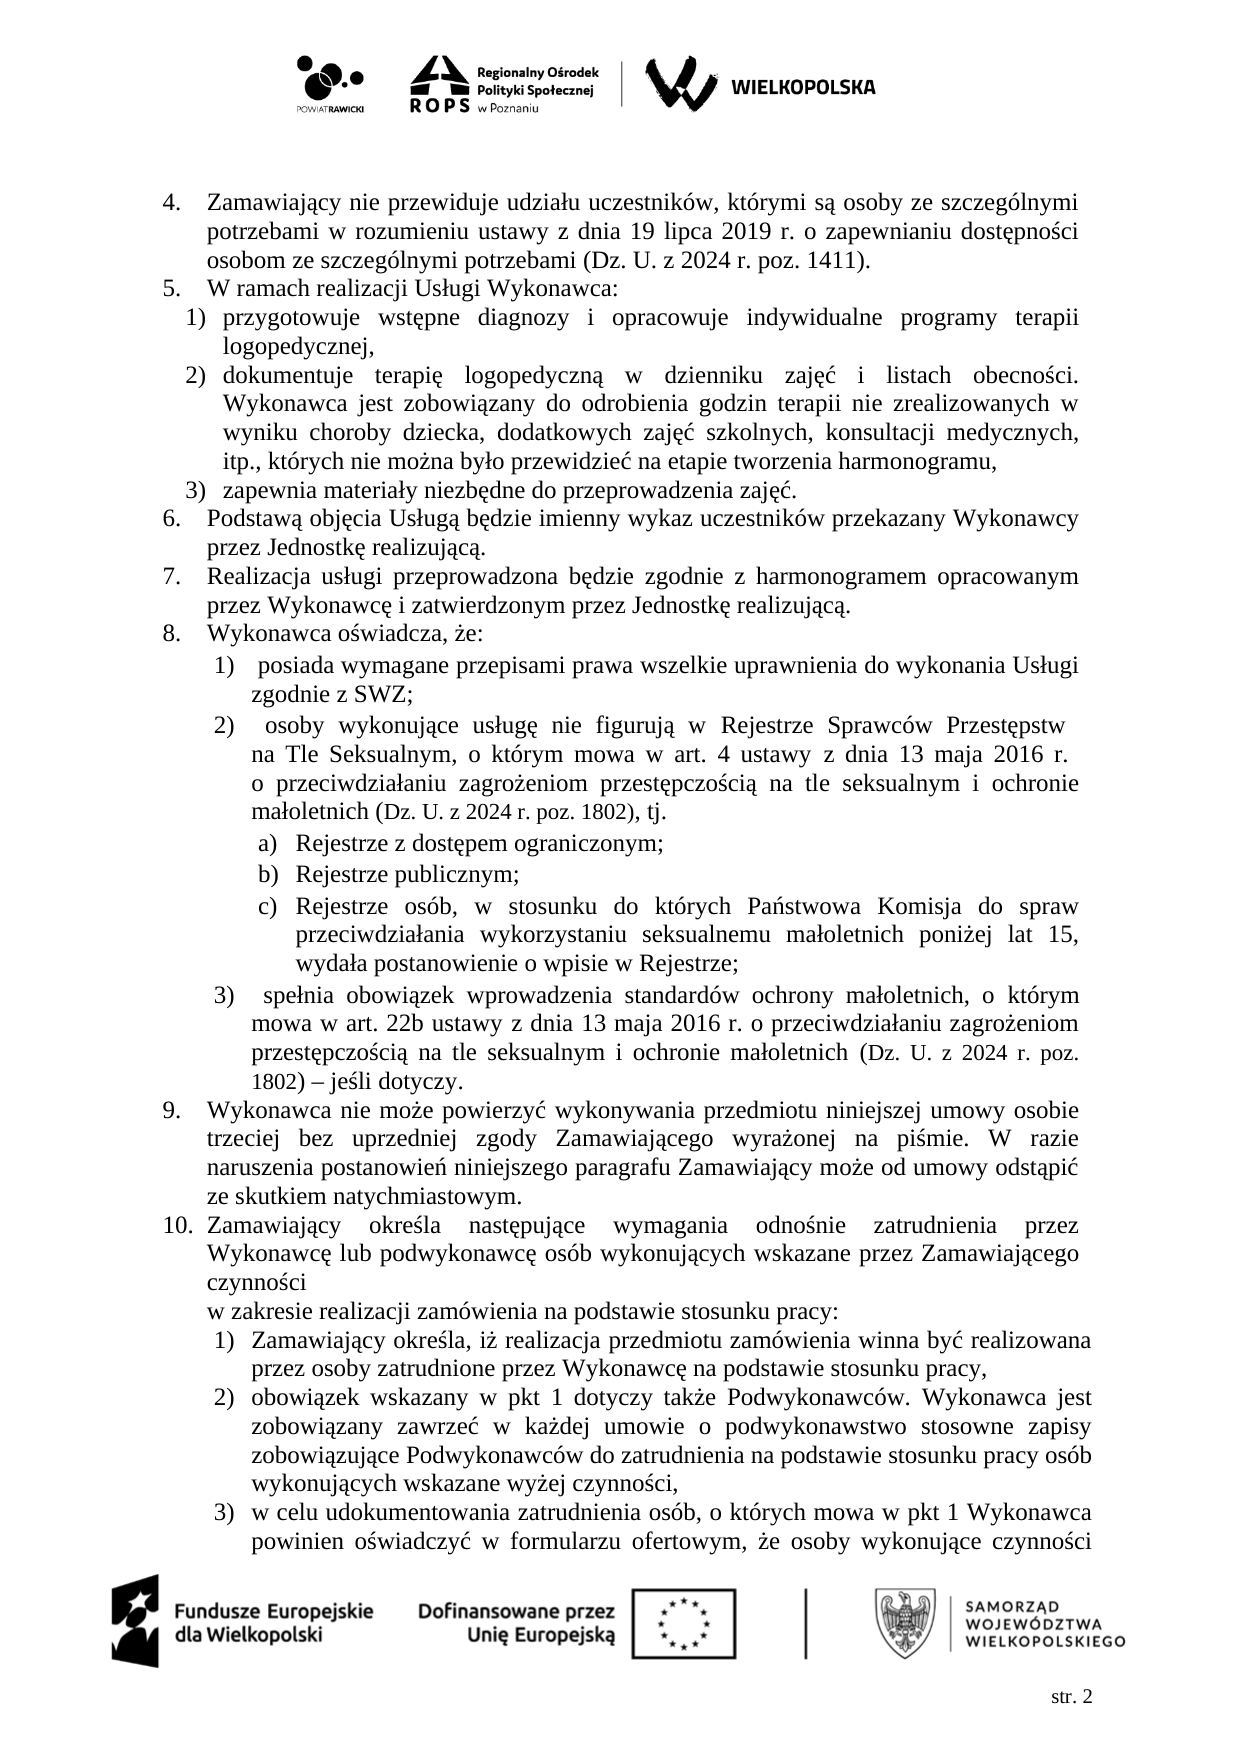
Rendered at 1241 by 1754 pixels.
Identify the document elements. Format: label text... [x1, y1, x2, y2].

list przygotowuje wstępne diagnozy i opracowuje indywidualne programy terapii logopedycznej, [185, 302, 1080, 360]
list spełnia obowiązek wprowadzenia standardów ochrony małoletnich, o którym mowa w art. 22b ustawy z dnia 13 maja 2016 r. o przeciwdziałaniu zagrożeniom przestępczością na tle seksualnym i ochronie małoletnich (Dz. U. z 2024 r. poz. 1802) – jeśli dotyczy. [213, 980, 1080, 1095]
list Realizacja usługi przeprowadzona będzie zgodnie z harmonogramem opracowanym przez Wykonawcę i zatwierdzonym przez Jednostkę realizującą. [162, 561, 1080, 618]
list Rejestrze osób, w stosunku do których Państwowa Komisja do spraw przeciwdziałania wykorzystaniu seksualnemu małoletnich poniżej lat 15, wydała postanowienie o wpisie w Rejestrze; [258, 891, 1080, 977]
picture [1, 1562, 1236, 1681]
list Zamawiający określa, iż realizacja przedmiotu zamówienia winna być realizowana przez osoby zatrudnione przez Wykonawcę na podstawie stosunku pracy, [213, 1325, 1093, 1382]
picture [266, 25, 884, 144]
list Podstawą objęcia Usługą będzie imienny wykaz uczestników przekazany Wykonawcy przez Jednostkę realizującą. [162, 503, 1080, 561]
list Wykonawca nie może powierzyć wykonywania przedmiotu niniejszej umowy osobie trzeciej bez uprzedniej zgody Zamawiającego wyrażonej na piśmie. W razie naruszenia postanowień niniejszego paragrafu Zamawiający może od umowy odstąpić ze skutkiem natychmiastowym. [162, 1095, 1080, 1210]
list Rejestrze publicznym; [258, 859, 1080, 888]
list Zamawiający nie przewiduje udziału uczestników, którymi są osoby ze szczególnymi potrzebami w rozumieniu ustawy z dnia 19 lipca 2019 r. o zapewnianiu dostępności osobom ze szczególnymi potrzebami (Dz. U. z 2024 r. poz. 1411). [162, 187, 1080, 273]
list zapewnia materiały niezbędne do przeprowadzenia zajęć. [185, 475, 1080, 503]
list posiada wymagane przepisami prawa wszelkie uprawnienia do wykonania Usługi zgodnie z SWZ; [213, 650, 1080, 707]
list osoby wykonujące usługę nie figurują w Rejestrze Sprawców Przestępstw na Tle Seksualnym, o którym mowa w art. 4 ustawy z dnia 13 maja 2016 r. o przeciwdziałaniu zagrożeniom przestępczością na tle seksualnym i ochronie małoletnich (Dz. U. z 2024 r. poz. 1802), tj. [213, 710, 1080, 825]
list Zamawiający określa następujące wymagania odnośnie zatrudnienia przez Wykonawcę lub podwykonawcę osób wykonujących wskazane przez Zamawiającego czynności w zakresie realizacji zamówienia na podstawie stosunku pracy: [162, 1210, 1080, 1325]
list Rejestrze z dostępem ograniczonym; [258, 828, 1080, 857]
list obowiązek wskazany w pkt 1 dotyczy także Podwykonawców. Wykonawca jest zobowiązany zawrzeć w każdej umowie o podwykonawstwo stosowne zapisy zobowiązujące Podwykonawców do zatrudnienia na podstawie stosunku pracy osób wykonujących wskazane wyżej czynności, [213, 1382, 1093, 1497]
list dokumentuje terapię logopedyczną w dzienniku zajęć i listach obecności. Wykonawca jest zobowiązany do odrobienia godzin terapii nie zrealizowanych w wyniku choroby dziecka, dodatkowych zajęć szkolnych, konsultacji medycznych, itp., których nie można było przewidzieć na etapie tworzenia harmonogramu, [185, 360, 1080, 475]
list W ramach realizacji Usługi Wykonawca: [162, 273, 1080, 302]
list Wykonawca oświadcza, że: [162, 618, 1080, 647]
